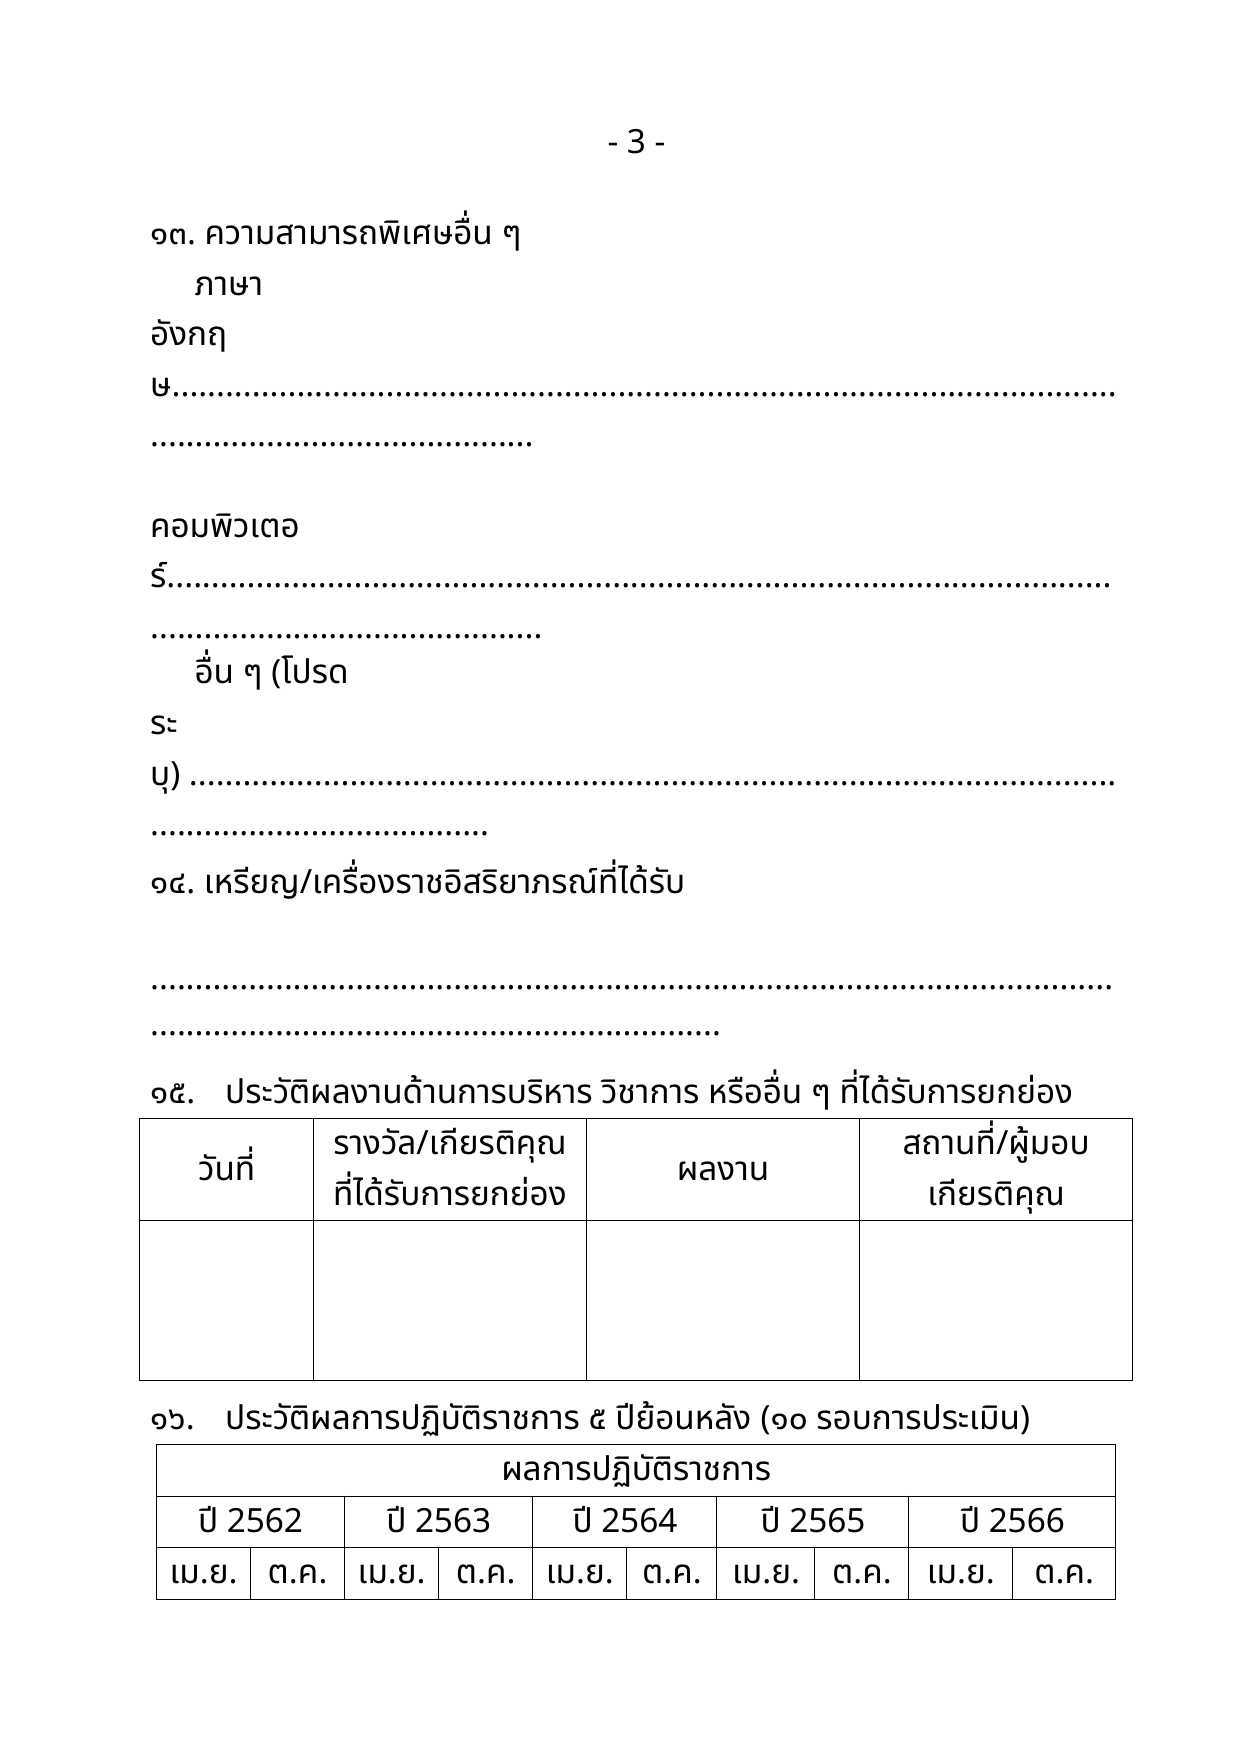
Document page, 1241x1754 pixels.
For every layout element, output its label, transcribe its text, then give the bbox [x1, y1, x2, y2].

table_cell เม.ย. [533, 1548, 626, 1598]
table_cell [587, 1221, 859, 1380]
table_cell ปี 2565 [717, 1497, 908, 1547]
text อื่น ๆ (โปรดระบุ) .............................................................................................................................................. [150, 648, 1122, 845]
table_cell ต.ค. [815, 1548, 908, 1598]
text ๑๔. เหรียญ/เครื่องราชอิสริยาภรณ์ที่ได้รับ [150, 858, 1122, 908]
table_cell เม.ย. [717, 1548, 814, 1598]
text ............................................................................................................................................................................ [150, 908, 1122, 1045]
table_cell ปี 2563 [345, 1497, 532, 1547]
table_header สถานที่/ผู้มอบเกียรติคุณ [860, 1119, 1132, 1220]
table_header ผลงาน [587, 1119, 859, 1220]
table_header ผลการปฏิบัติราชการ [157, 1445, 1115, 1496]
text ภาษาอังกฤษ..................................................................................................................................................... [150, 259, 1122, 456]
table_cell [860, 1221, 1132, 1380]
table_cell ต.ค. [439, 1548, 532, 1598]
table_cell ปี 2564 [533, 1497, 716, 1547]
text - 3 - [150, 118, 1122, 163]
table_cell ปี 2566 [909, 1497, 1115, 1547]
table_cell [314, 1221, 586, 1380]
table_cell เม.ย. [157, 1548, 250, 1598]
table_cell เม.ย. [909, 1548, 1012, 1598]
table_cell ต.ค. [251, 1548, 344, 1598]
table_cell เม.ย. [345, 1548, 438, 1598]
table_cell ปี 2562 [157, 1497, 344, 1547]
table_cell ต.ค. [1013, 1548, 1115, 1598]
table_cell ต.ค. [627, 1548, 716, 1598]
table_cell [140, 1221, 313, 1380]
text คอมพิวเตอร์...................................................................................................................................................... [150, 456, 1122, 648]
table_header วันที่ [140, 1119, 313, 1220]
text ๑๖. ประวัติผลการปฏิบัติราชการ ๕ ปีย้อนหลัง (๑๐ รอบการประเมิน) [150, 1393, 1122, 1444]
text ๑๓. ความสามารถพิเศษอื่น ๆ [150, 209, 1122, 259]
table_header รางวัล/เกียรติคุณ ที่ได้รับการยกย่อง [314, 1119, 586, 1220]
text ๑๕. ประวัติผลงานด้านการบริหาร วิชาการ หรืออื่น ๆ ที่ได้รับการยกย่อง [150, 1067, 1122, 1118]
